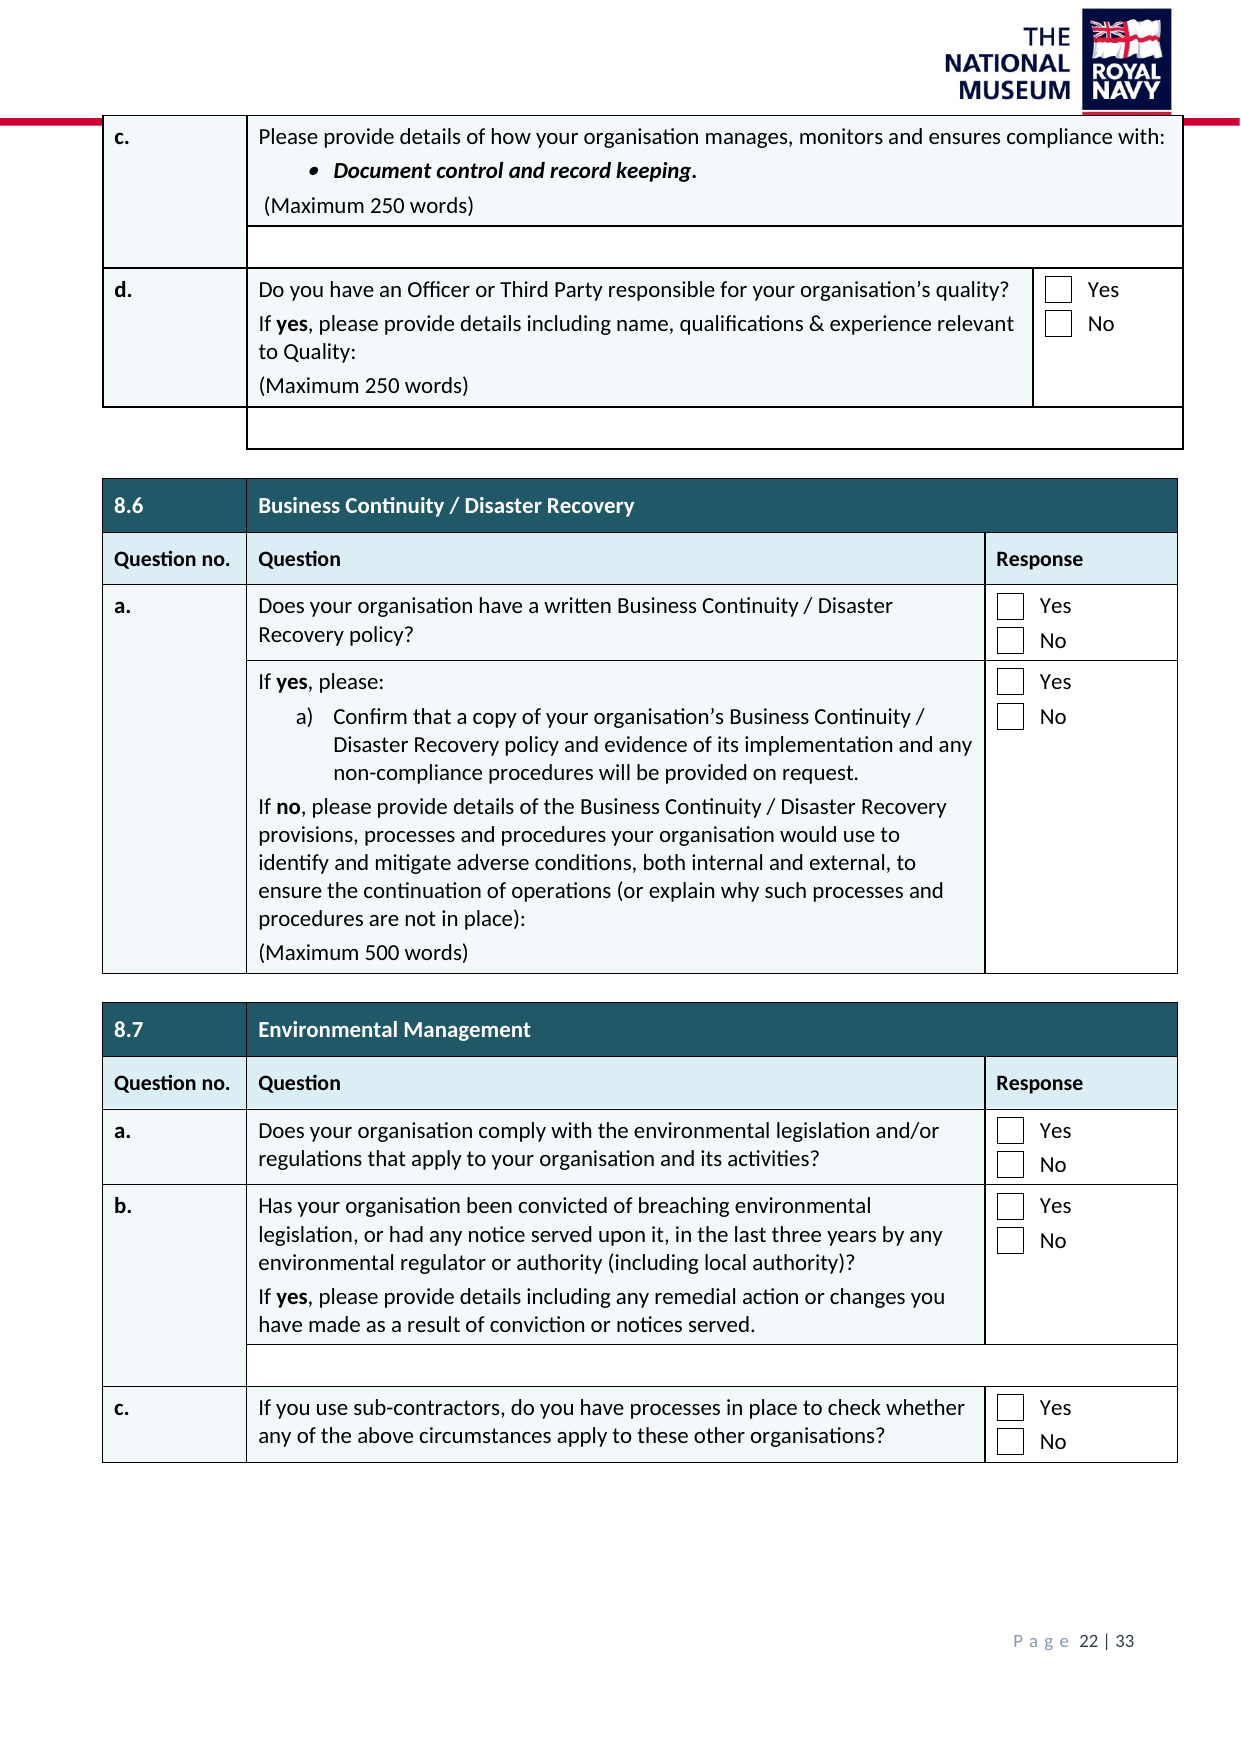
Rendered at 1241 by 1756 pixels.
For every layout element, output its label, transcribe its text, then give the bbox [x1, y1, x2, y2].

picture [928, 0, 1193, 118]
table_cell Please provide details of how your organisation manages, monitors and ensures compliance with: Document control and record keeping. (Maximum 250 words) [248, 116, 1182, 225]
table_cell Yes No [986, 661, 1177, 973]
table_cell a. [103, 585, 246, 973]
table_cell Yes No [986, 1185, 1177, 1344]
table_cell [248, 227, 1182, 267]
table_cell Yes No [1034, 269, 1182, 406]
table_header 8.7 [103, 1003, 246, 1056]
table_cell Yes No [986, 1110, 1177, 1184]
table_cell Question no. [103, 533, 246, 584]
table_cell Has your organisation been convicted of breaching environmental legislation, or had any notice served upon it, in the last three years by any environmental regulator or authority (including local authority)? If yes, please provide details including any remedial action or changes you have made as a result of conviction or notices served. [247, 1185, 984, 1344]
picture [1184, 126, 1193, 138]
table_cell Question no. [103, 1057, 246, 1108]
table_cell c. [103, 1387, 246, 1462]
table_cell If yes, please: Confirm that a copy of your organisation’s Business Continuity / Disaster Recovery policy and evidence of its implementation and any non-compliance procedures will be provided on request. If no, please provide details of the Business Continuity / Disaster Recovery provisions, processes and procedures your organisation would use to identify and mitigate adverse conditions, both internal and external, to ensure the continuation of operations (or explain why such processes and procedures are not in place): (Maximum 500 words) [247, 661, 984, 973]
table_header Business Continuity / Disaster Recovery [247, 479, 1177, 532]
table_cell If you use sub-contractors, do you have processes in place to check whether any of the above circumstances apply to these other organisations? [247, 1387, 984, 1462]
table_cell Does your organisation comply with the environmental legislation and/or regulations that apply to your organisation and its activities? [247, 1110, 984, 1184]
table_header Environmental Management [247, 1003, 1177, 1056]
table_cell Yes No [986, 1387, 1177, 1462]
table_cell Response [986, 1057, 1177, 1108]
table_header 8.6 [103, 479, 246, 532]
table_cell Does your organisation have a written Business Continuity / Disaster Recovery policy? [247, 585, 984, 660]
table_cell Response [986, 533, 1177, 584]
table_cell [247, 1345, 1177, 1386]
table_cell Question [247, 1057, 984, 1108]
table_cell c. [104, 116, 246, 267]
table_cell [248, 408, 1182, 448]
table_cell Question [247, 533, 984, 584]
table_cell Do you have an Officer or Third Party responsible for your organisation’s quality? If yes, please provide details including name, qualifications & experience relevant to Quality: (Maximum 250 words) [248, 269, 1032, 406]
table_cell b. [103, 1185, 246, 1386]
table_cell d. [104, 269, 246, 406]
table_cell Yes No [986, 585, 1177, 660]
table_cell a. [103, 1110, 246, 1184]
